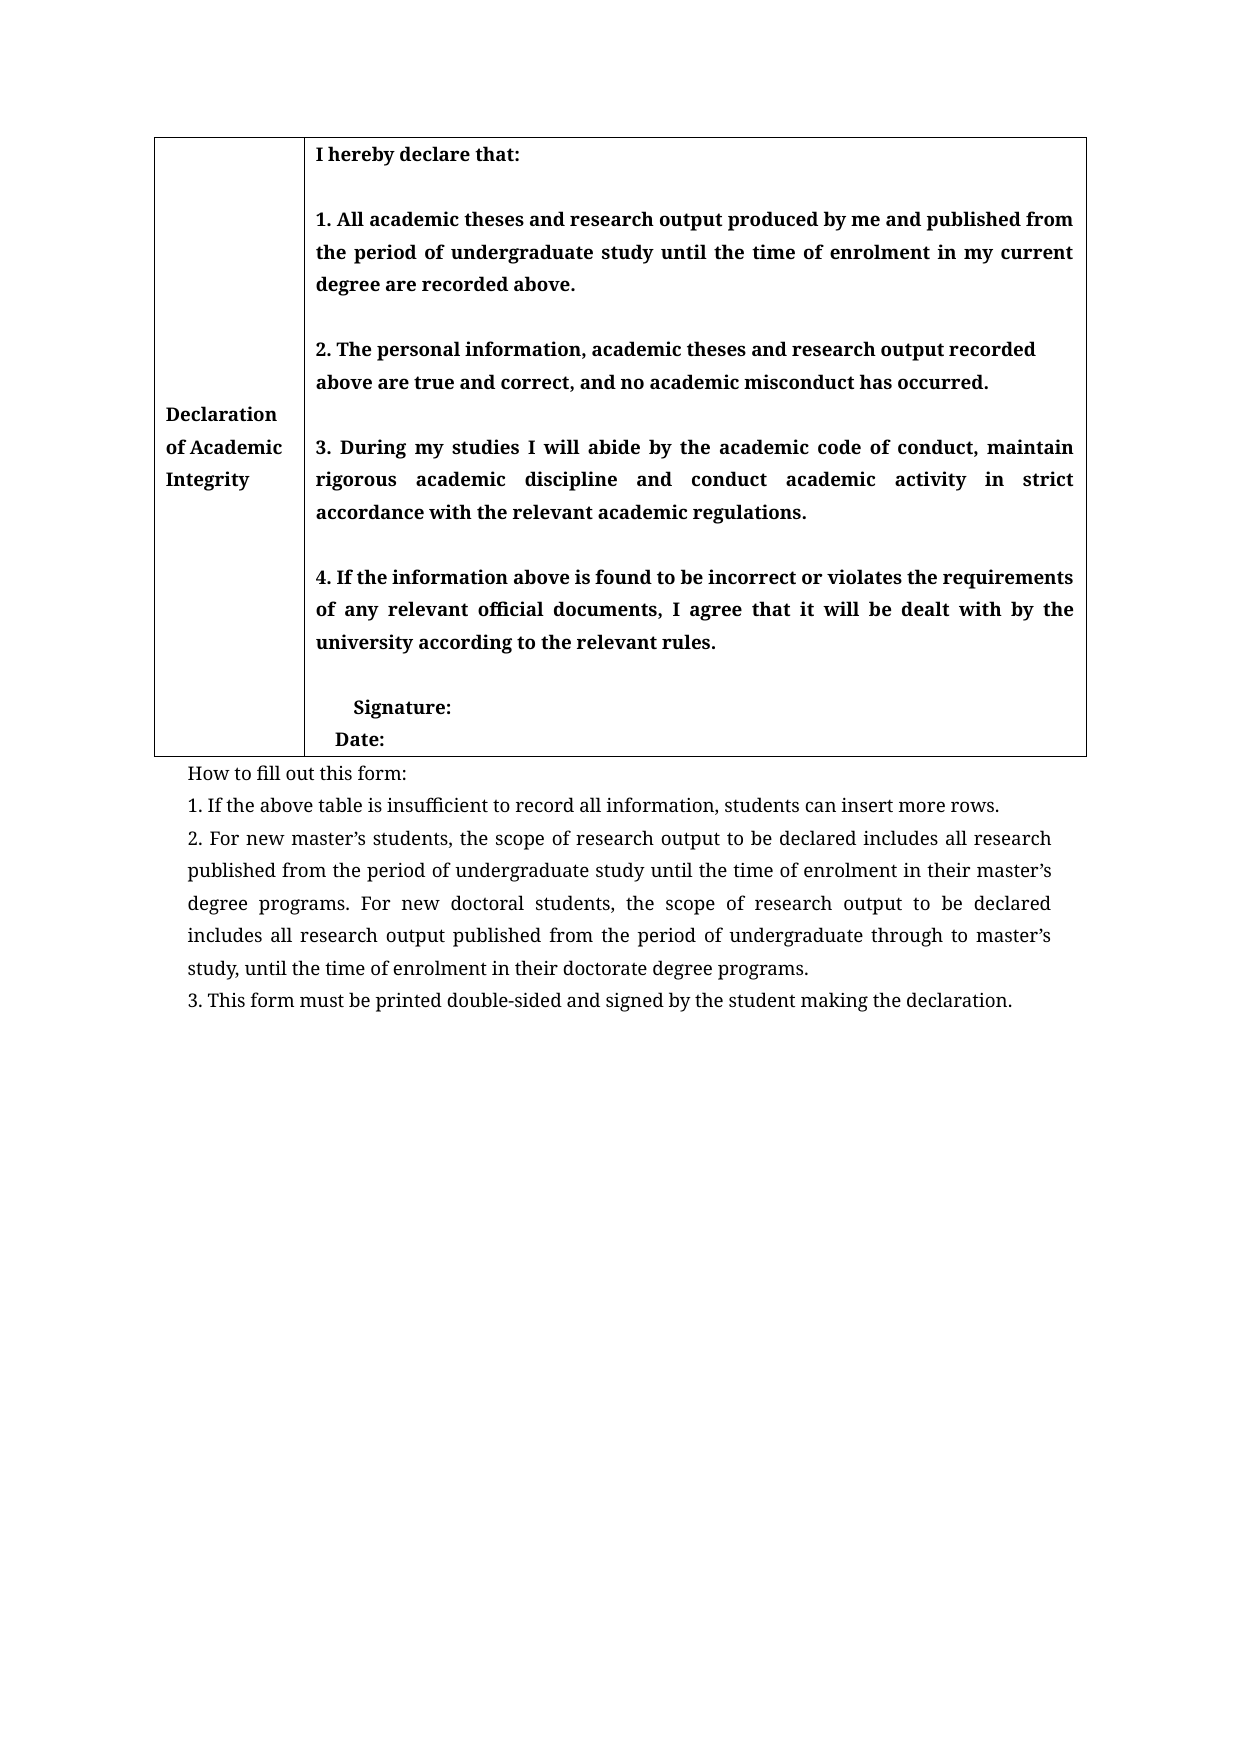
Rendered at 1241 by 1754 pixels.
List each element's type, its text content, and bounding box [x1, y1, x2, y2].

text 1. If the above table is insufficient to record all information, students can insert more rows. [187, 789, 1053, 822]
text 3. This form must be printed double-sided and signed by the student making the declaration. [187, 984, 1053, 1017]
text How to fill out this form: [187, 757, 1053, 789]
table_cell Declaration of Academic Integrity [155, 138, 304, 756]
table_cell I hereby declare that: 1. All academic theses and research output produced by me and published from the period of undergraduate study until the time of enrolment in my current degree are recorded above. 2. The personal information, academic theses and research output recorded above are true and correct, and no academic misconduct has occurred. 3. During my studies I will abide by the academic code of conduct, maintain rigorous academic discipline and conduct academic activity in strict accordance with the relevant academic regulations. 4. If the information above is found to be incorrect or violates the requirements of any relevant official documents, I agree that it will be dealt with by the university according to the relevant rules. Signature: Date: [305, 138, 1086, 756]
text 2. For new master’s students, the scope of research output to be declared includes all research published from the period of undergraduate study until the time of enrolment in their master’s degree programs. For new doctoral students, the scope of research output to be declared includes all research output published from the period of undergraduate through to master’s study, until the time of enrolment in their doctorate degree programs. [187, 822, 1053, 984]
